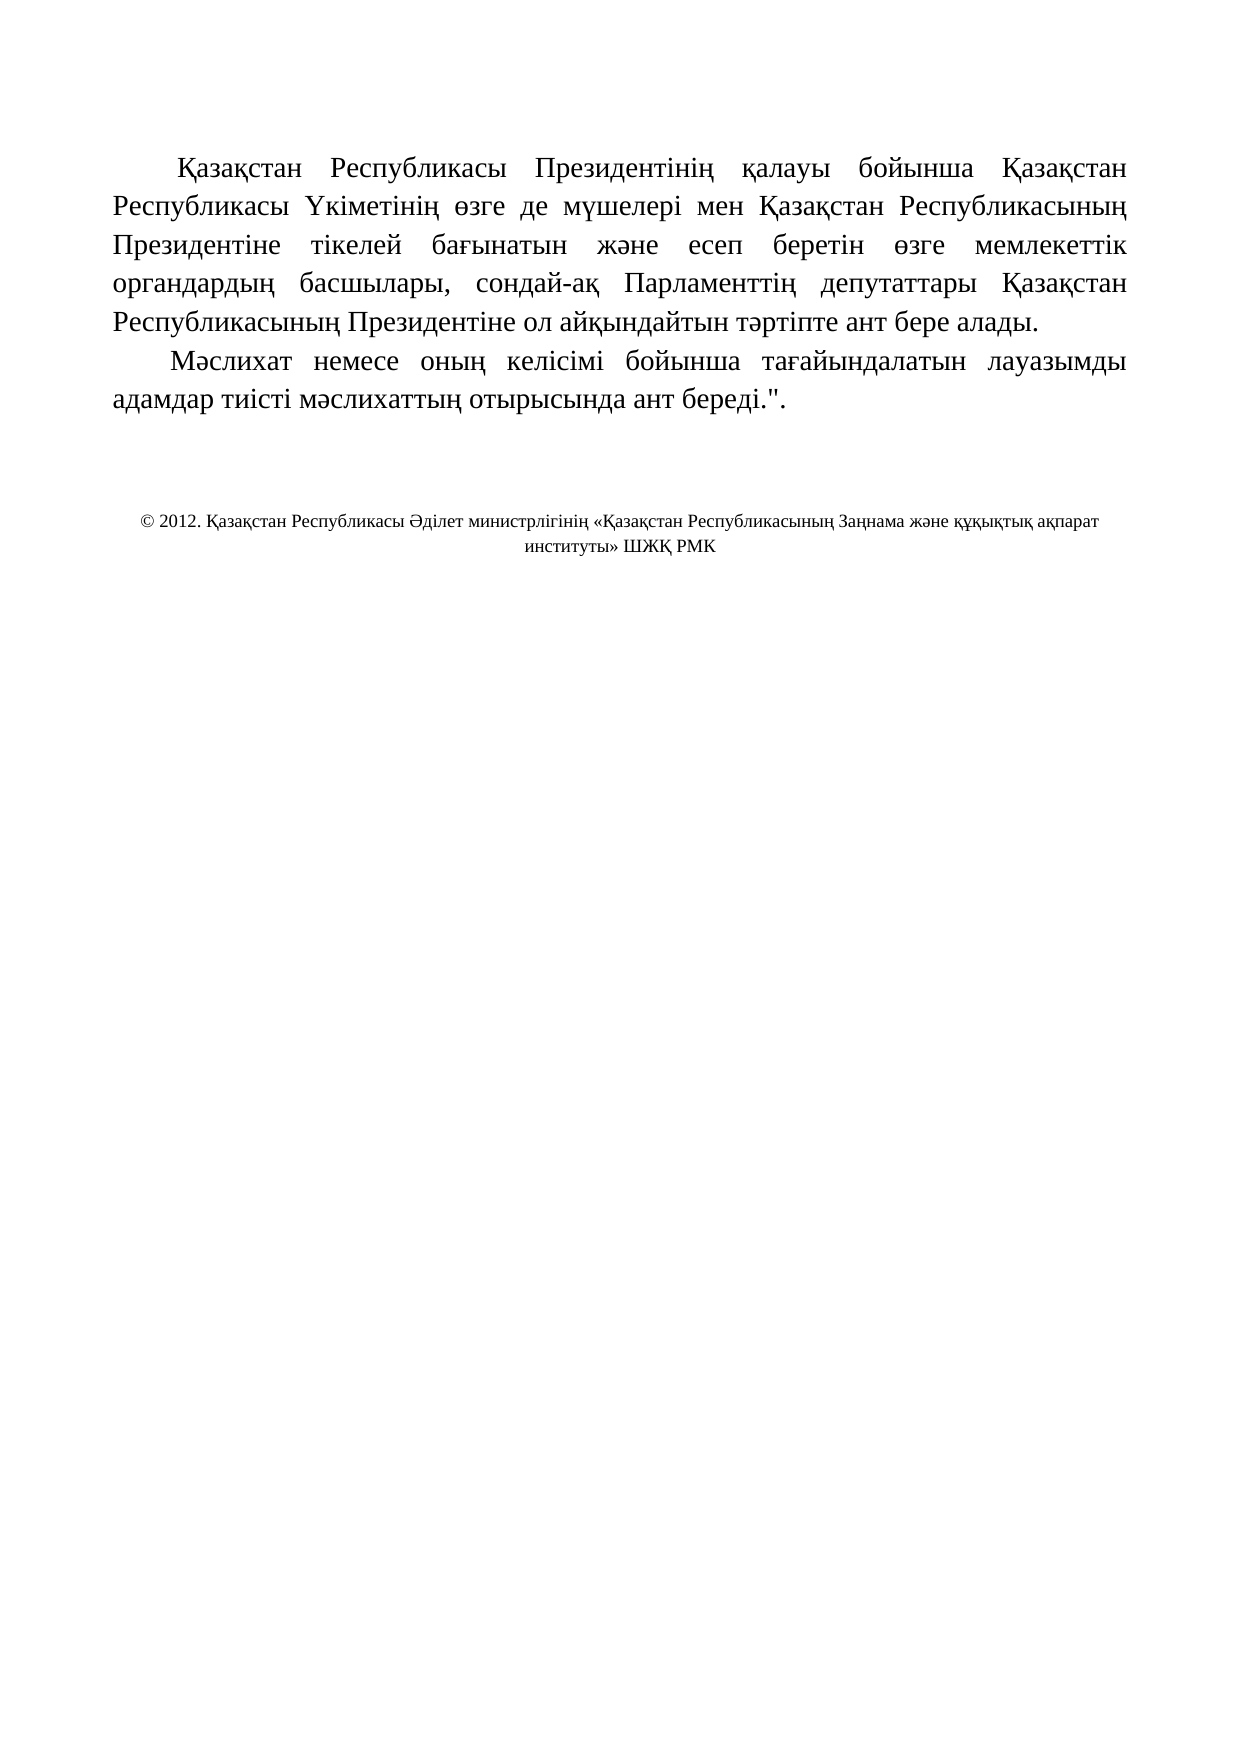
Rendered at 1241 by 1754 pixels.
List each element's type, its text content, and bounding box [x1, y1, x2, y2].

text © 2012. Қазақстан Республикасы Әділет министрлігінің «Қазақстан Республикасының Заңнама және құқықтық ақпарат институты» ШЖҚ РМК [112, 510, 1128, 557]
text Қазақстан Республикасы Президентінің қалауы бойынша Қазақстан Республикасы Үкіметінің өзге де мүшелері мен Қазақстан Республикасының Президентіне тікелей бағынатын және есеп беретін өзге мемлекеттік органдардың басшылары, сондай-ақ Парламенттің депутаттары Қазақстан Республикасының Президентіне ол айқындайтын тәртіпте ант бере алады. [112, 150, 1128, 338]
text Мәслихат немесе оның келісімі бойынша тағайындалатын лауазымды адамдар тиісті мәслихаттың отырысында ант береді.". [112, 343, 1128, 415]
